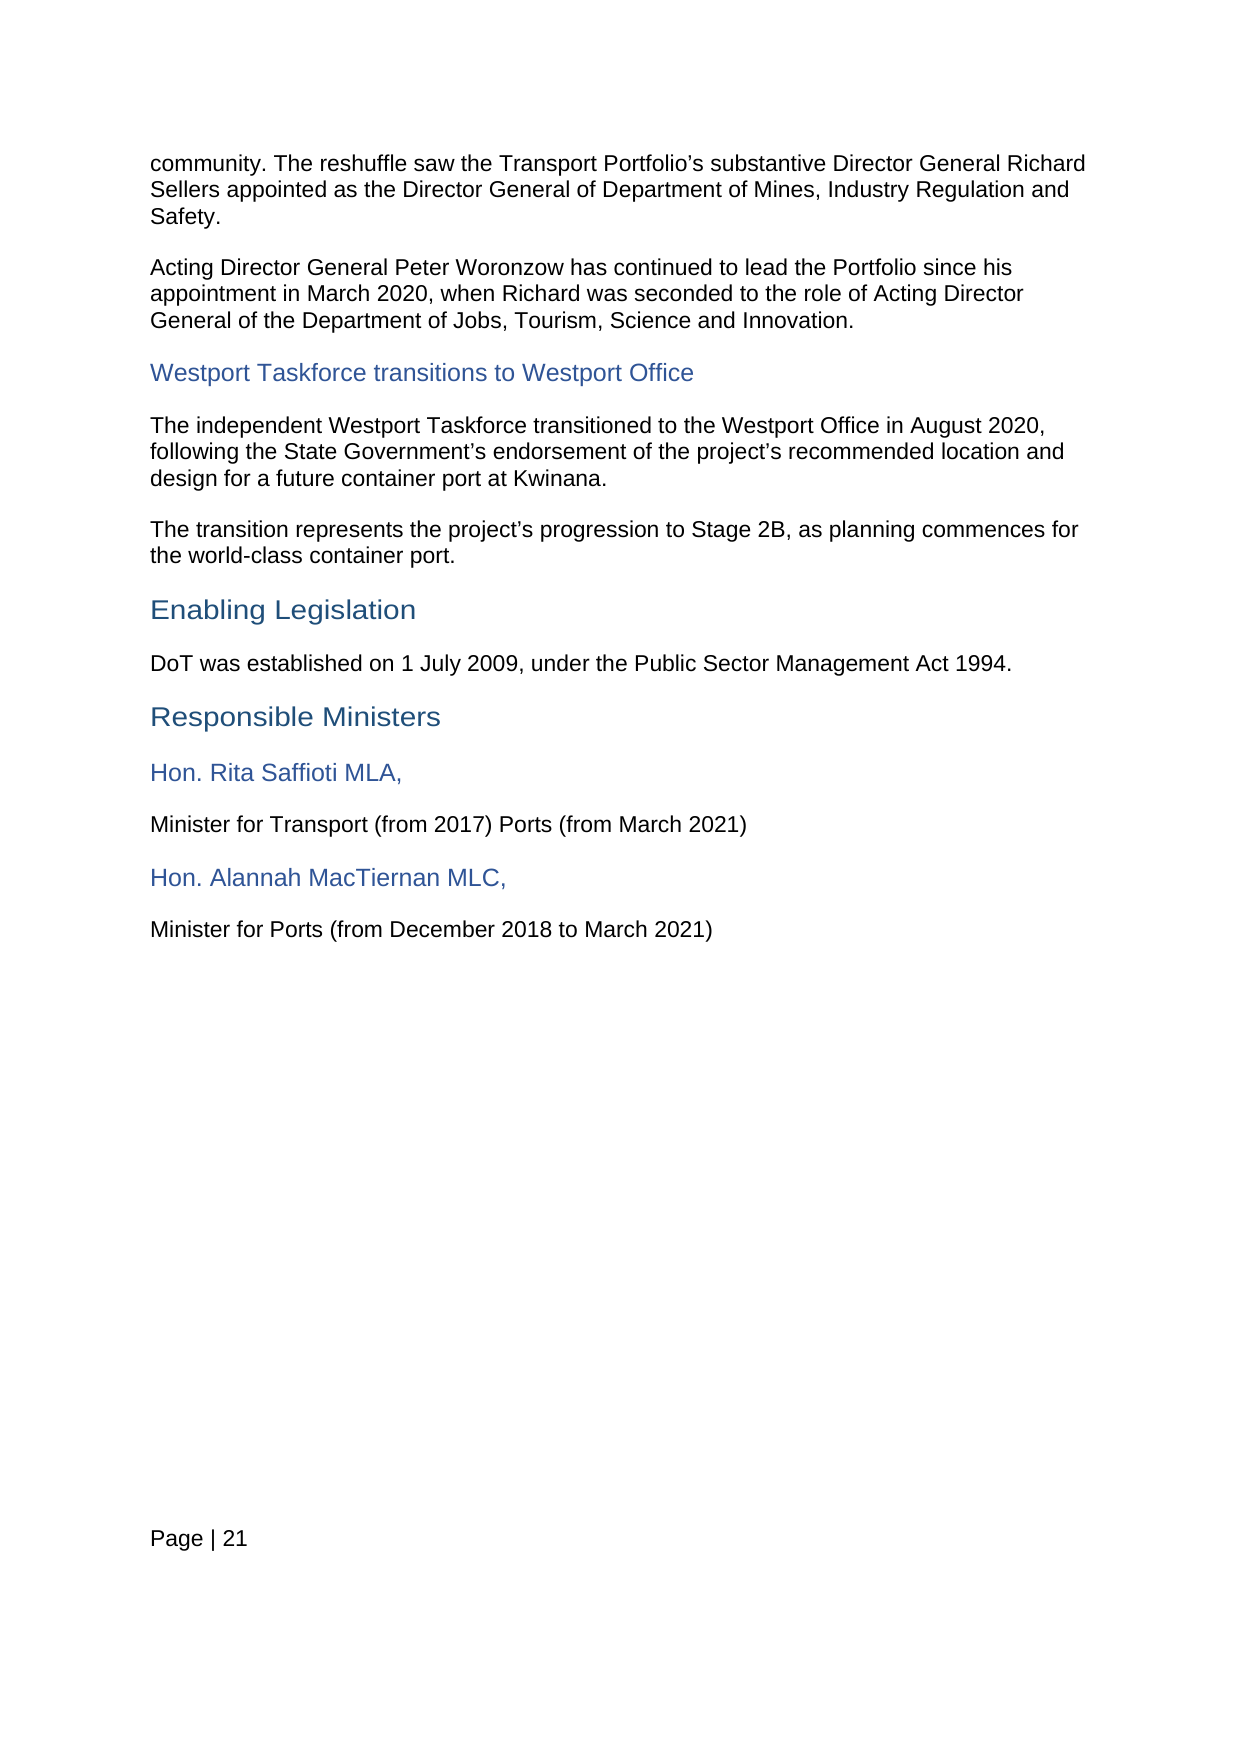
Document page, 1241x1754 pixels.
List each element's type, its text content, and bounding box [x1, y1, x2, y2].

subtitle Enabling Legislation [150, 594, 1090, 625]
text Minister for Transport (from 2017) Ports (from March 2021) [150, 811, 1090, 838]
text The transition represents the project’s progression to Stage 2B, as planning commences for the world-class container port. [150, 516, 1090, 569]
text DoT was established on 1 July 2009, under the Public Sector Management Act 1994. [150, 650, 1090, 676]
subtitle Westport Taskforce transitions to Westport Office [150, 358, 1090, 387]
text The independent Westport Taskforce transitioned to the Westport Office in August 2020, following the State Government’s endorsement of the project’s recommended location and design for a future container port at Kwinana. [150, 412, 1090, 491]
text Minister for Ports (from December 2018 to March 2021) [150, 916, 1090, 943]
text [150, 150, 1090, 229]
subtitle Hon. Rita Saffioti MLA, [150, 757, 1090, 786]
subtitle Responsible Ministers [150, 701, 1090, 732]
subtitle Hon. Alannah MacTiernan MLC, [150, 863, 1090, 891]
text Acting Director General Peter Woronzow has continued to lead the Portfolio since his appointment in March 2020, when Richard was seconded to the role of Acting Director General of the Department of Jobs, Tourism, Science and Innovation. [150, 254, 1090, 333]
